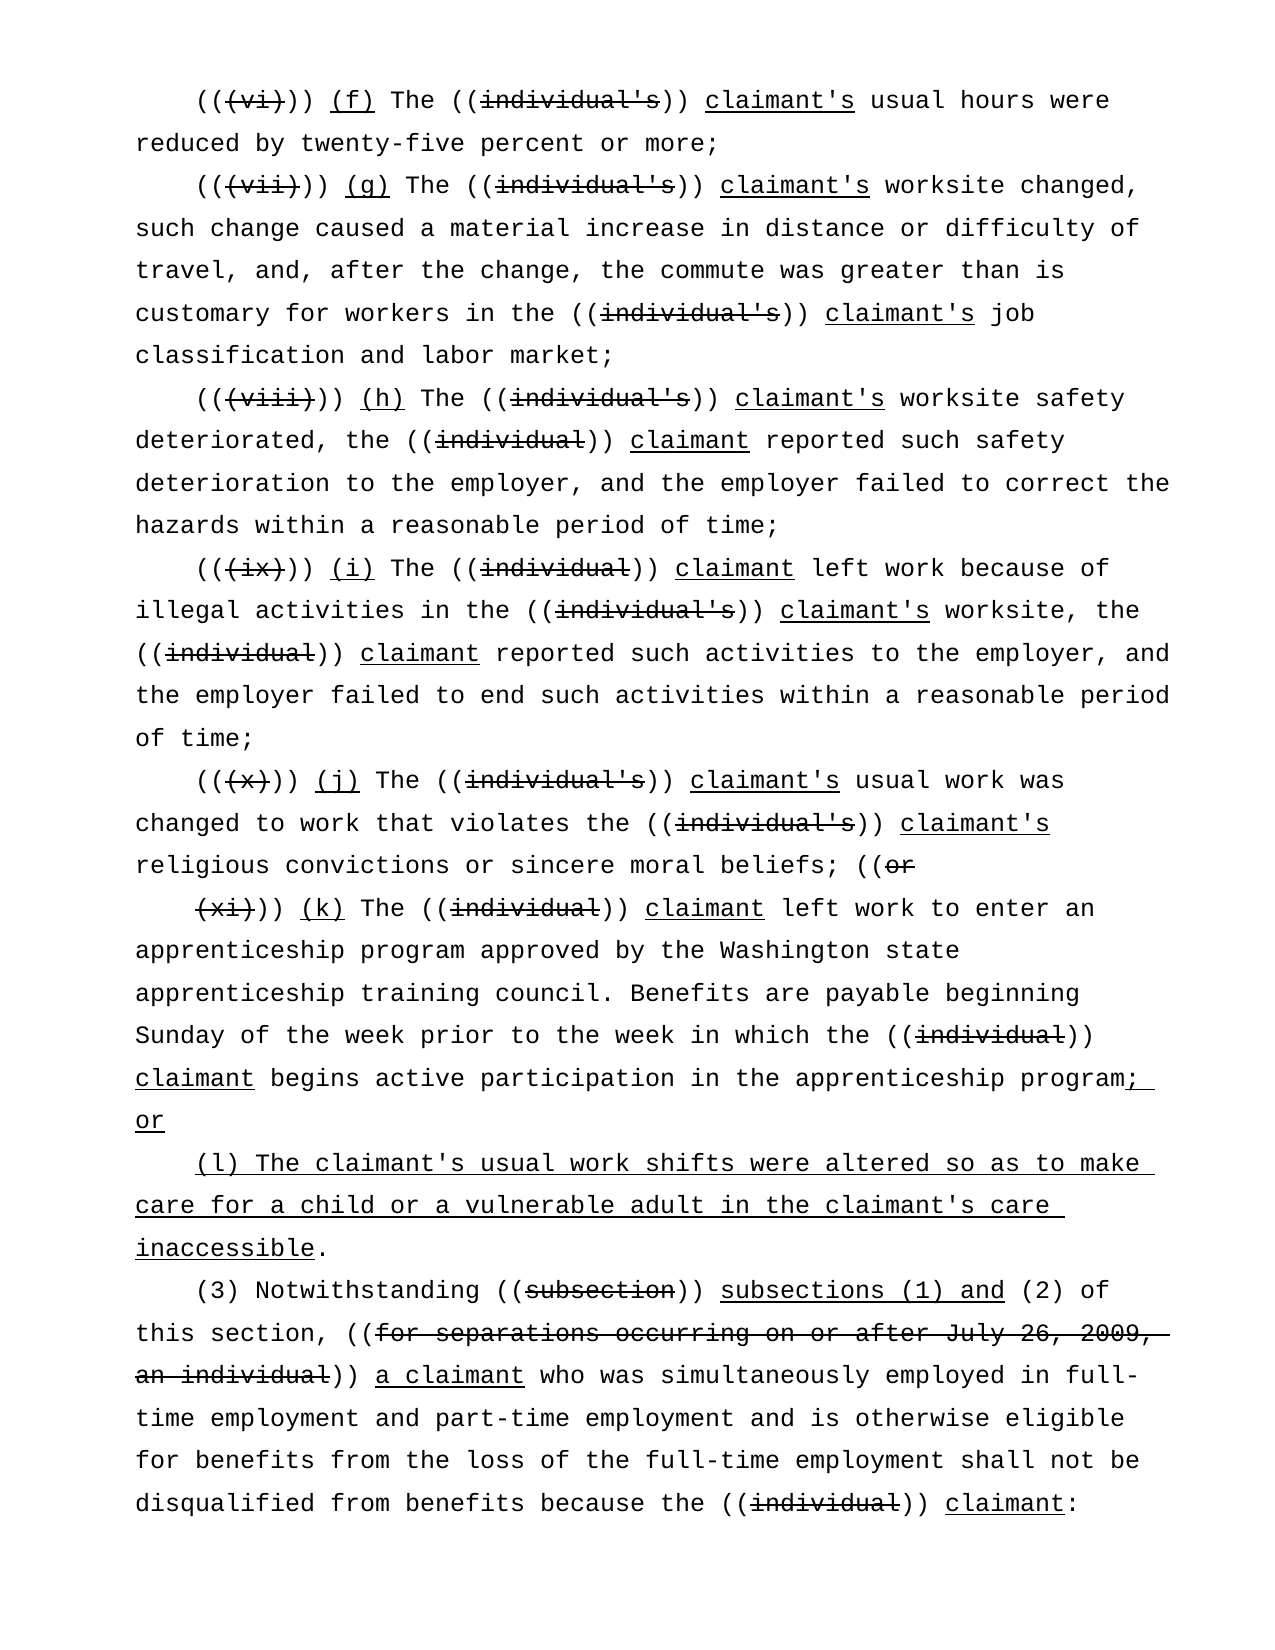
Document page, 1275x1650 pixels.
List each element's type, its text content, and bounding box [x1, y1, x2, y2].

text (((viii))) (h) The ((individual's)) claimant's worksite safety deteriorated, the ((individual)) claimant reported such safety deterioration to the employer, and the employer failed to correct the hazards within a reasonable period of time; [135, 372, 1170, 542]
text (((x))) (j) The ((individual's)) claimant's usual work was changed to work that violates the ((individual's)) claimant's religious convictions or sincere moral beliefs; ((or [135, 755, 1170, 882]
text (xi))) (k) The ((individual)) claimant left work to enter an apprenticeship program approved by the Washington state apprenticeship training council. Benefits are payable beginning Sunday of the week prior to the week in which the ((individual)) claimant begins active participation in the apprenticeship program; or [135, 882, 1170, 1137]
text (l) The claimant's usual work shifts were altered so as to make care for a child or a vulnerable adult in the claimant's care inaccessible. [135, 1137, 1170, 1265]
text (((vi))) (f) The ((individual's)) claimant's usual hours were reduced by twenty-five percent or more; [135, 75, 1170, 160]
text (((vii))) (g) The ((individual's)) claimant's worksite changed, such change caused a material increase in distance or difficulty of travel, and, after the change, the commute was greater than is customary for workers in the ((individual's)) claimant's job classification and labor market; [135, 160, 1170, 372]
text (3) Notwithstanding ((subsection)) subsections (1) and (2) of this section, ((for separations occurring on or after July 26, 2009, an individual)) a claimant who was simultaneously employed in full-time employment and part-time employment and is otherwise eligible for benefits from the loss of the full-time employment shall not be disqualified from benefits because the ((individual)) claimant: [135, 1265, 1170, 1520]
text (((ix))) (i) The ((individual)) claimant left work because of illegal activities in the ((individual's)) claimant's worksite, the ((individual)) claimant reported such activities to the employer, and the employer failed to end such activities within a reasonable period of time; [135, 542, 1170, 755]
